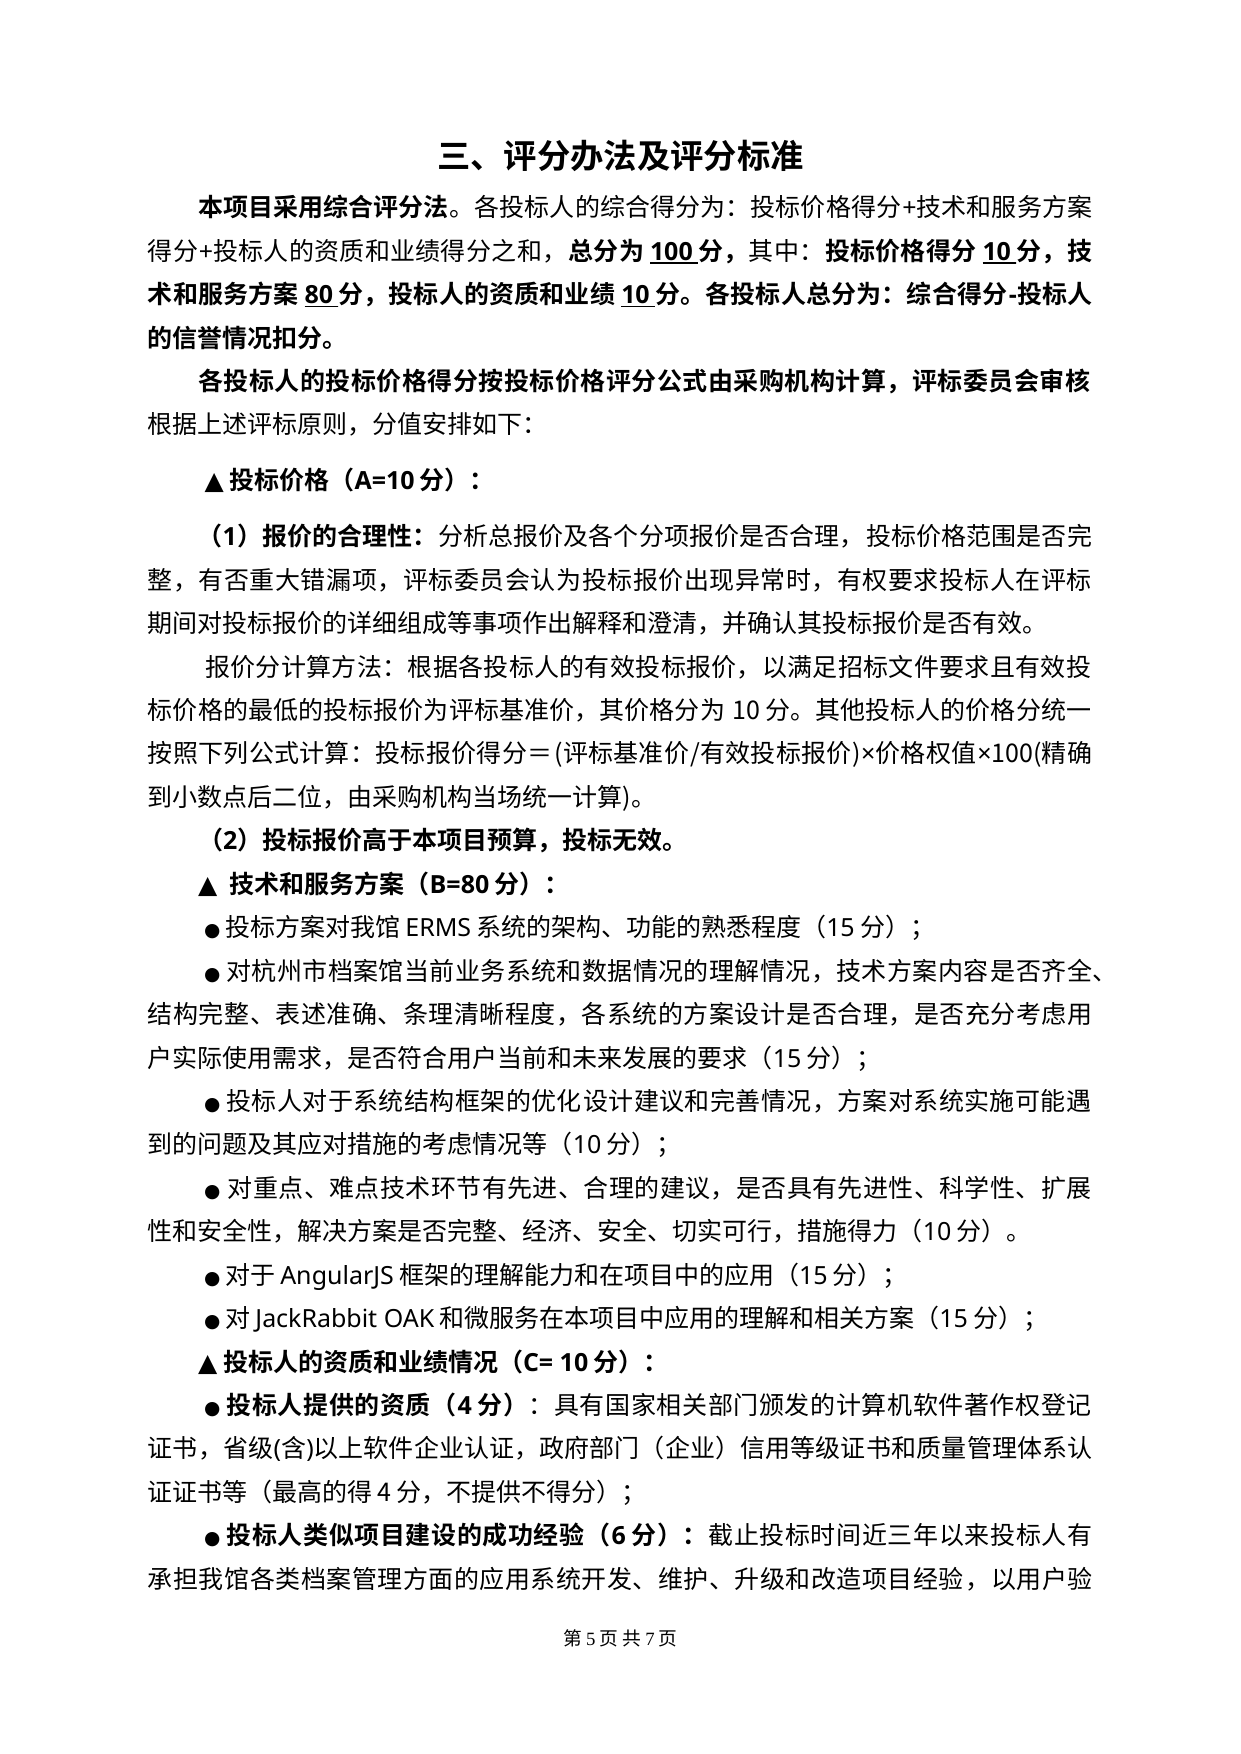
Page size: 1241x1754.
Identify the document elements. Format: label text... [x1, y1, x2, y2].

text （1）报价的合理性：分析总报价及各个分项报价是否合理，投标价格范围是否完整，有否重大错漏项，评标委员会认为投标报价出现异常时，有权要求投标人在评标期间对投标报价的详细组成等事项作出解释和澄清，并确认其投标报价是否有效。 [148, 517, 1092, 640]
text ● 对JackRabbit OAK和微服务在本项目中应用的理解和相关方案（15分）； [148, 1299, 1092, 1335]
text ● 对于AngularJS框架的理解能力和在项目中的应用（15分）； [148, 1255, 1092, 1291]
text ● 投标方案对我馆ERMS系统的架构、功能的熟悉程度（15分）； [148, 908, 1092, 944]
text ▲投标价格（A=10分）： [148, 461, 1092, 497]
text ● 投标人提供的资质（4分）：具有国家相关部门颁发的计算机软件著作权登记证书，省级(含)以上软件企业认证，政府部门（企业）信用等级证书和质量管理体系认证证书等（最高的得4分，不提供不得分）； [148, 1386, 1092, 1509]
text ● 对重点、难点技术环节有先进、合理的建议，是否具有先进性、科学性、扩展性和安全性，解决方案是否完整、经济、安全、切实可行，措施得力（10分）。 [148, 1168, 1092, 1248]
text ● 对杭州市档案馆当前业务系统和数据情况的理解情况，技术方案内容是否齐全、结构完整、表述准确、条理清晰程度，各系统的方案设计是否合理，是否充分考虑用户实际使用需求，是否符合用户当前和未来发展的要求（15分）； [148, 951, 1092, 1074]
text ▲投标人的资质和业绩情况（C= 10分）： [148, 1342, 1092, 1378]
text 报价分计算方法：根据各投标人的有效投标报价，以满足招标文件要求且有效投标价格的最低的投标报价为评标基准价，其价格分为10分。其他投标人的价格分统一按照下列公式计算：投标报价得分＝(评标基准价/有效投标报价)×价格权值×100(精确到小数点后二位，由采购机构当场统一计算)。 [148, 647, 1092, 814]
text 本项目采用综合评分法。各投标人的综合得分为：投标价格得分+技术和服务方案得分+投标人的资质和业绩得分之和，总分为100分，其中：投标价格得分10分，技术和服务方案80分，投标人的资质和业绩10分。各投标人总分为：综合得分-投标人的信誉情况扣分。 [148, 188, 1092, 354]
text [148, 1516, 1092, 1596]
text （2）投标报价高于本项目预算，投标无效。 [148, 821, 1092, 857]
text 各投标人的投标价格得分按投标价格评分公式由采购机构计算，评标委员会审核。根据上述评标原则，分值安排如下： [148, 361, 1092, 441]
text 三、评分办法及评分标准 [148, 130, 1092, 178]
text ▲ 技术和服务方案（B=80分）： [148, 864, 1092, 901]
text ● 投标人对于系统结构框架的优化设计建议和完善情况，方案对系统实施可能遇到的问题及其应对措施的考虑情况等（10分）； [148, 1081, 1092, 1161]
